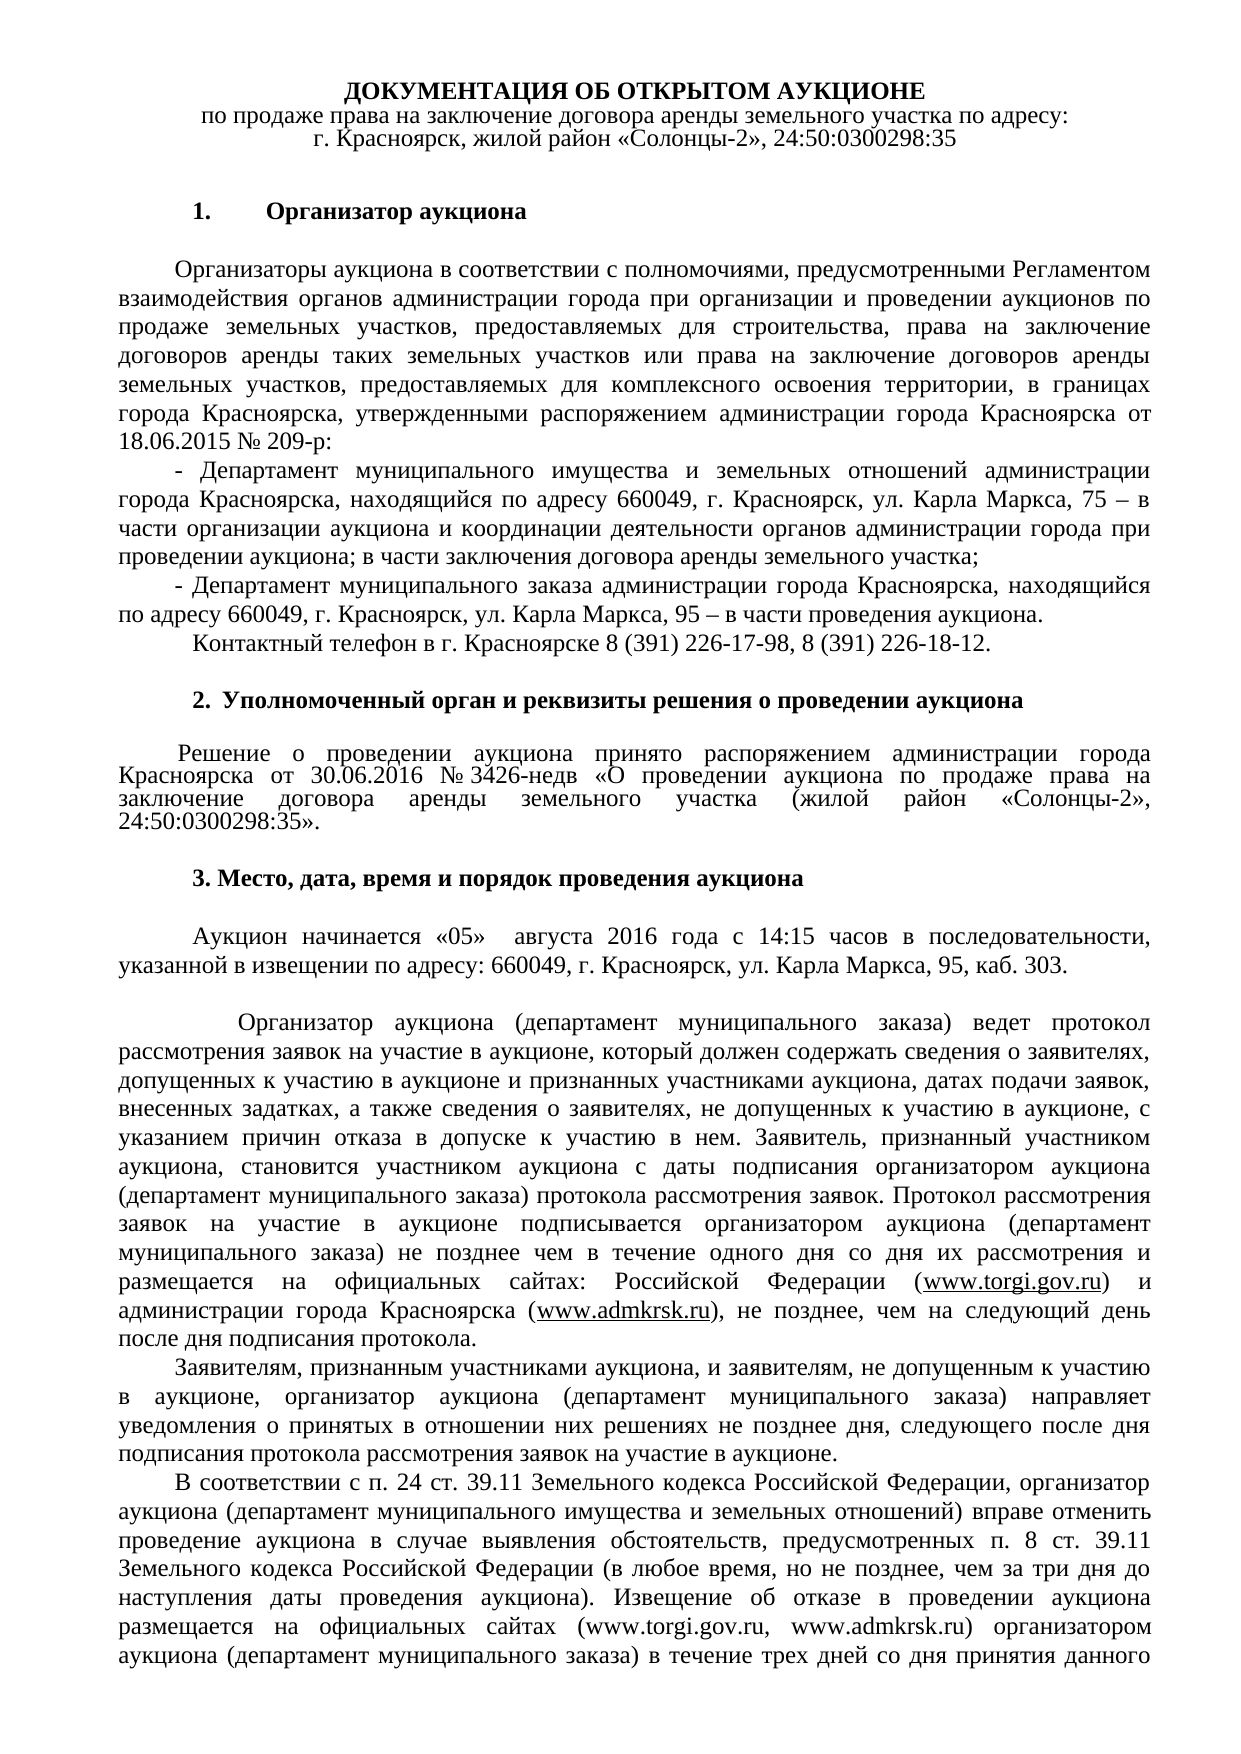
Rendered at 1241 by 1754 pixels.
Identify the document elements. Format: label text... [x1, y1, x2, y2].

title по продаже права на заключение договора аренды земельного участка по адресу: [118, 105, 1152, 128]
text - Департамент муниципального имущества и земельных отношений администрации города Красноярска, находящийся по адресу 660049, г. Красноярск, ул. Карла Маркса, 75 – в части организации аукциона и координации деятельности органов администрации города при проведении аукциона; в части заключения договора аренды земельного участка; [118, 455, 1152, 570]
list Уполномоченный орган и реквизиты решения о проведении аукциона [118, 685, 1152, 714]
text Заявителям, признанным участниками аукциона, и заявителям, не допущенным к участию в аукционе, организатор аукциона (департамент муниципального заказа) направляет уведомления о принятых в отношении них решениях не позднее дня, следующего после дня подписания протокола рассмотрения заявок на участие в аукционе. [118, 1352, 1152, 1467]
list Организатор аукциона [118, 196, 1152, 225]
title Решение о проведении аукциона принято распоряжением администрации города Красноярска от 30.06.2016 № 3426-недв «О проведении аукциона по продаже права на заключение договора аренды земельного участка (жилой район «Солонцы-2», 24:50:0300298:35». [118, 743, 1152, 835]
text Организатор аукциона (департамент муниципального заказа) ведет протокол рассмотрения заявок на участие в аукционе, который должен содержать сведения о заявителях, допущенных к участию в аукционе и признанных участниками аукциона, датах подачи заявок, внесенных задатках, а также сведения о заявителях, не допущенных к участию в аукционе, с указанием причин отказа в допуске к участию в нем. Заявитель, признанный участником аукциона, становится участником аукциона с даты подписания организатором аукциона (департамент муниципального заказа) протокола рассмотрения заявок. Протокол рассмотрения заявок на участие в аукционе подписывается организатором аукциона (департамент муниципального заказа) не позднее чем в течение одного дня со дня их рассмотрения и размещается на официальных сайтах: Российской Федерации (www.torgi.gov.ru) и администрации города Красноярска (www.admkrsk.ru), не позднее, чем на следующий день после дня подписания протокола. [118, 1007, 1152, 1352]
text Контактный телефон в г. Красноярске 8 (391) 226-17-98, 8 (391) 226-18-12. [118, 628, 1152, 656]
text - Департамент муниципального заказа администрации города Красноярска, находящийся по адресу 660049, г. Красноярск, ул. Карла Маркса, 95 – в части проведения аукциона. [118, 570, 1152, 628]
title г. Красноярск, жилой район «Солонцы-2», 24:50:0300298:35 [118, 128, 1152, 151]
text Организаторы аукциона в соответствии с полномочиями, предусмотренными Регламентом взаимодействия органов администрации города при организации и проведении аукционов по продаже земельных участков, предоставляемых для строительства, права на заключение договоров аренды таких земельных участков или права на заключение договоров аренды земельных участков, предоставляемых для комплексного освоения территории, в границах города Красноярска, утвержденными распоряжением администрации города Красноярска от 18.06.2015 № 209-р: [118, 254, 1152, 455]
text 3. Место, дата, время и порядок проведения аукциона [118, 863, 1152, 892]
text ДОКУМЕНТАЦИЯ ОБ ОТКРЫТОМ АУКЦИОНЕ [118, 76, 1152, 105]
text Аукцион начинается «05» августа 2016 года с 14:15 часов в последовательности, указанной в извещении по адресу: 660049, г. Красноярск, ул. Карла Маркса, 95, каб. 303. [118, 921, 1152, 978]
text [118, 1467, 1152, 1668]
